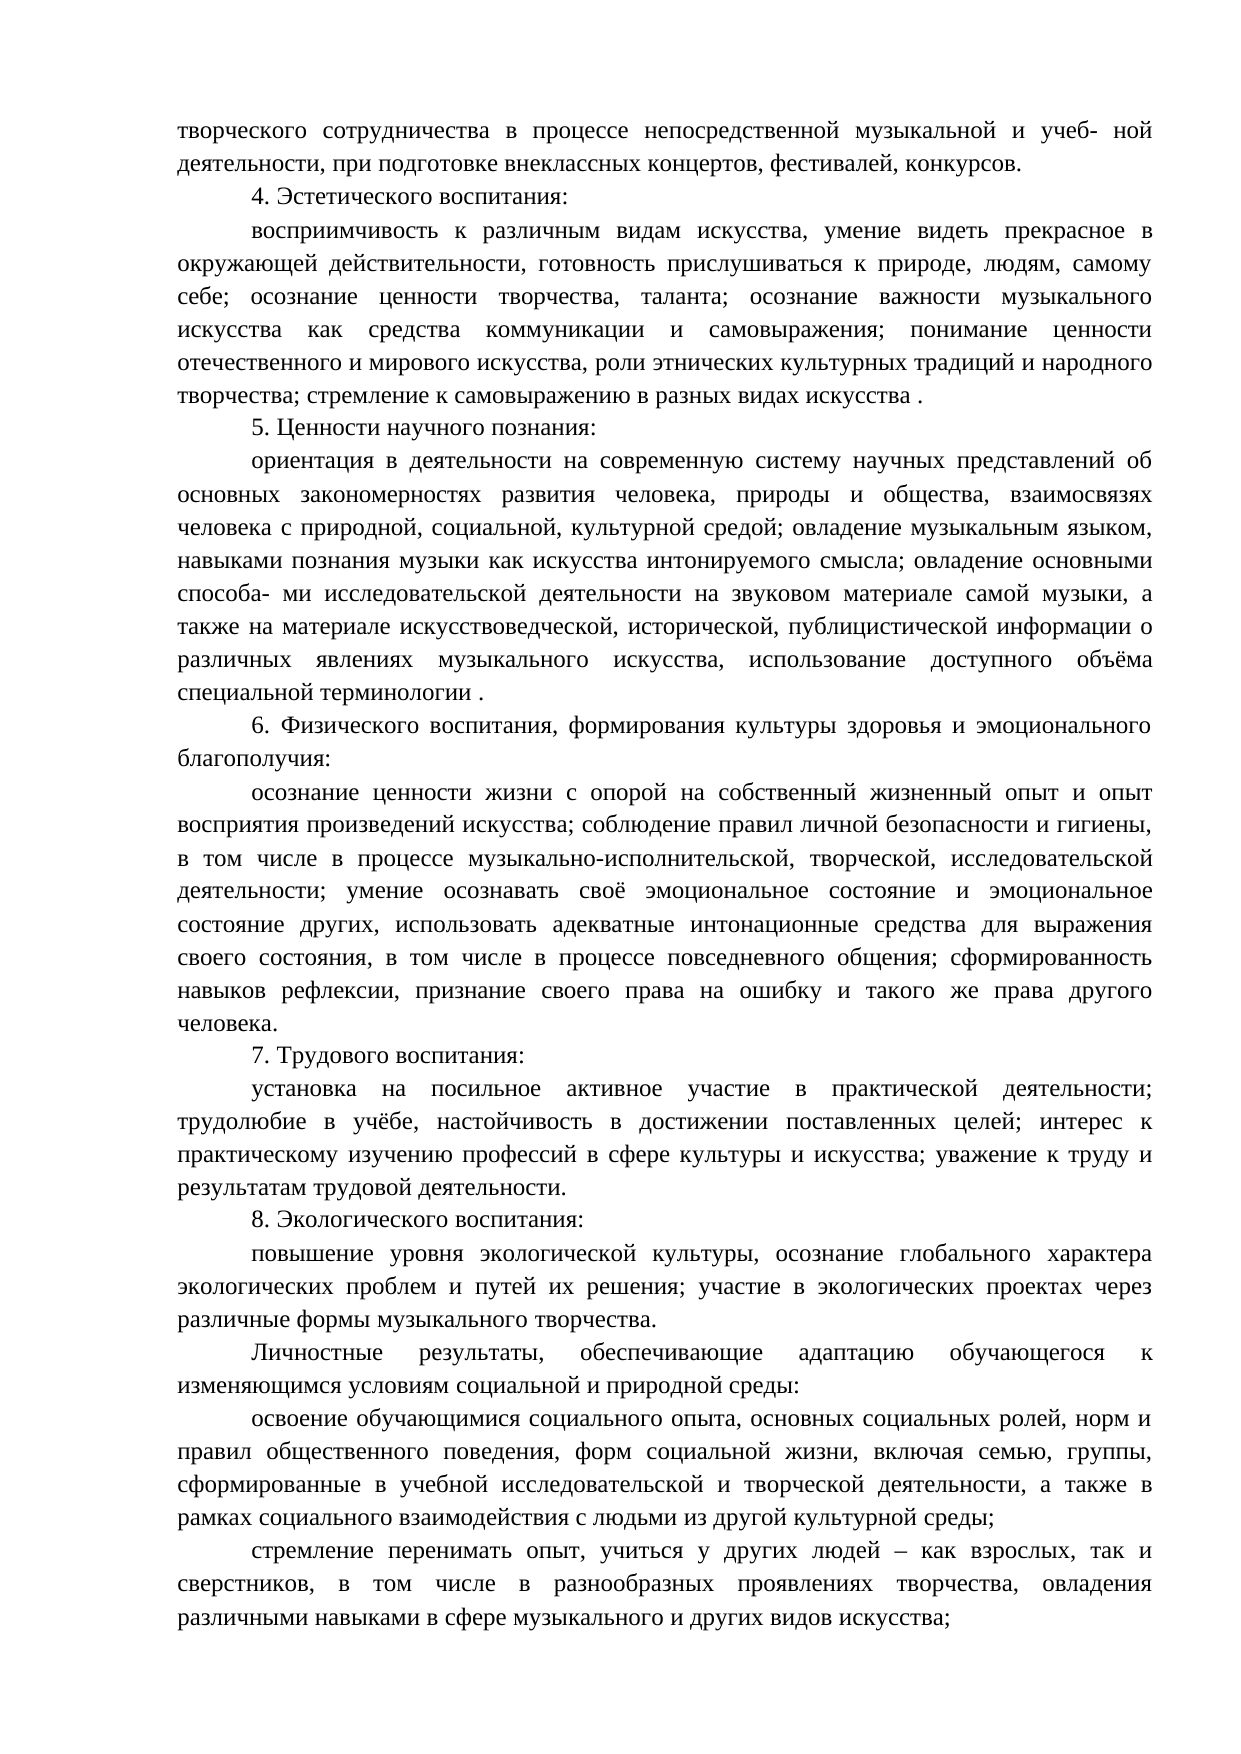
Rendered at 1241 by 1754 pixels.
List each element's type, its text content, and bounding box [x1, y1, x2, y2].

text установка на посильное активное участие в практической деятельности; трудолюбие в учёбе, настойчивость в достижении поставленных целей; интерес к практическому изучению профессий в сфере культуры и искусства; уважение к труду и результатам трудовой деятельности. [177, 1073, 1153, 1201]
list Экологического воспитания: [251, 1205, 1163, 1234]
text осознание ценности жизни с опорой на собственный жизненный опыт и опыт восприятия произведений искусства; соблюдение правил личной безопасности и гигиены, в том числе в процессе музыкально-исполнительской, творческой, исследовательской деятельности; умение осознавать своё эмоциональное состояние и эмоциональное состояние других, использовать адекватные интонационные средства для выражения своего состояния, в том числе в процессе повседневного общения; сформированность навыков рефлексии, признание своего права на ошибку и такого же права другого человека. [177, 777, 1153, 1036]
text ориентация в деятельности на современную систему научных представлений об основных закономерностях развития человека, природы и общества, взаимосвязях человека с природной, социальной, культурной средой; овладение музыкальным языком, навыками познания музыки как искусства интонируемого смысла; овладение основными способа- ми исследовательской деятельности на звуковом материале самой музыки, а также на материале искусствоведческой, исторической, публицистической информации о различных явлениях музыкального искусства, использование доступного объёма специальной терминологии . [177, 446, 1153, 706]
text стремление перенимать опыт, учиться у других людей – как взрослых, так и сверстников, в том числе в разнообразных проявлениях творчества, овладения различными навыками в сфере музыкального и других видов искусства; [177, 1536, 1152, 1630]
list Физического воспитания, формирования культуры здоровья и эмоционального благополучия: [177, 710, 1152, 772]
text освоение обучающимися социального опыта, основных социальных ролей, норм и правил общественного поведения, форм социальной жизни, включая семью, группы, сформированные в учебной исследовательской и творческой деятельности, а также в рамках социального взаимодействия с людьми из другой культурной среды; [177, 1403, 1152, 1531]
text восприимчивость к различным видам искусства, умение видеть прекрасное в окружающей действительности, готовность прислушиваться к природе, людям, самому себе; осознание ценности творчества, таланта; осознание важности музыкального искусства как средства коммуникации и самовыражения; понимание ценности отечественного и мирового искусства, роли этнических культурных традиций и народного творчества; стремление к самовыражению в разных видах искусства . [177, 215, 1153, 408]
text творческого сотрудничества в процессе непосредственной музыкальной и учеб- ной деятельности, при подготовке внеклассных концертов, фестивалей, конкурсов. [177, 115, 1153, 177]
list Трудового воспитания: [251, 1041, 1163, 1069]
list Эстетического воспитания: [251, 181, 1163, 210]
list Ценности научного познания: [251, 413, 1163, 441]
text повышение уровня экологической культуры, осознание глобального характера экологических проблем и путей их решения; участие в экологических проектах через различные формы музыкального творчества. [177, 1238, 1152, 1333]
text Личностные результаты, обеспечивающие адаптацию обучающегося к изменяющимся условиям социальной и природной среды: [177, 1337, 1153, 1399]
